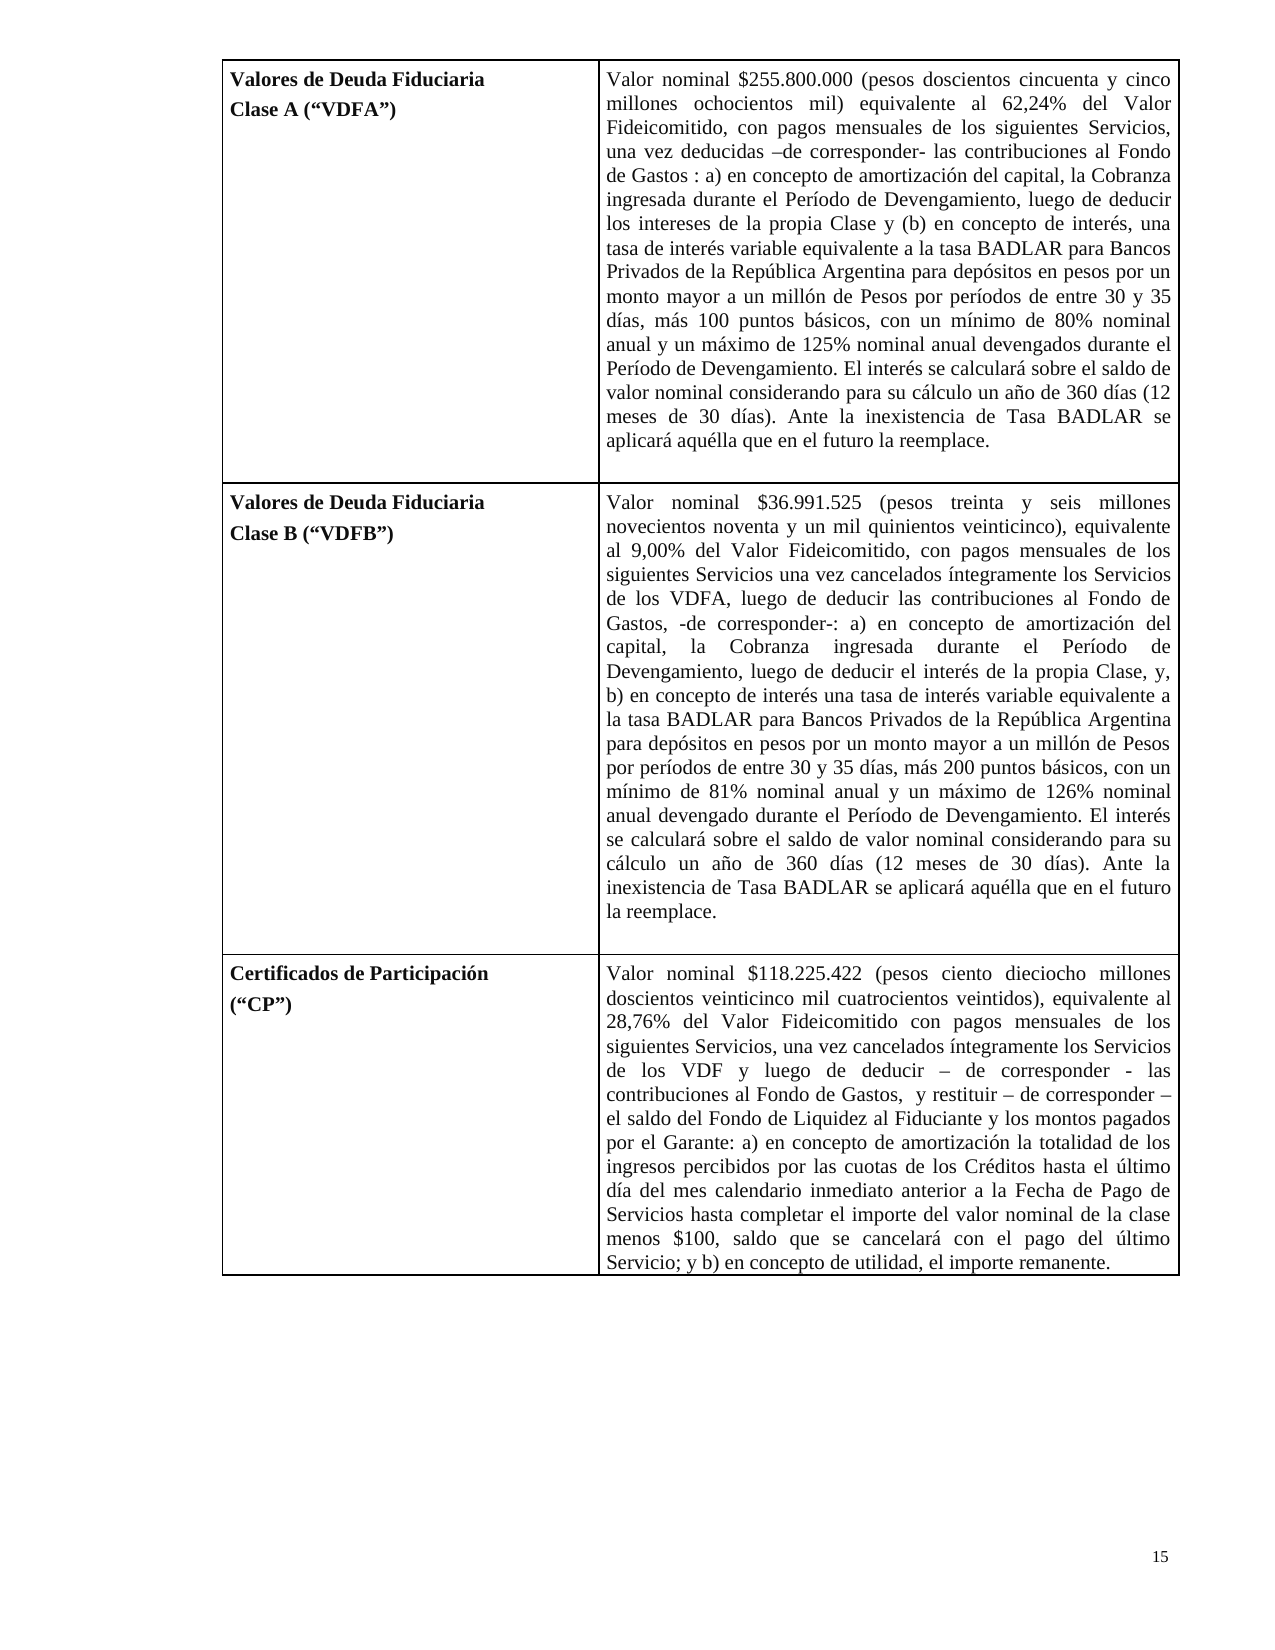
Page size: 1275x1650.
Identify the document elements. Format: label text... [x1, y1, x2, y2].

table_cell Valor nominal $36.991.525 (pesos treinta y seis millones novecientos noventa y un mil quinientos veinticinco), equivalente al 9,00% del Valor Fideicomitido, con pagos mensuales de los siguientes Servicios una vez cancelados íntegramente los Servicios de los VDFA, luego de deducir las contribuciones al Fondo de Gastos, -de corresponder-: a) en concepto de amortización del capital, la Cobranza ingresada durante el Período de Devengamiento, luego de deducir el interés de la propia Clase, y, b) en concepto de interés una tasa de interés variable equivalente a la tasa BADLAR para Bancos Privados de la República Argentina para depósitos en pesos por un monto mayor a un millón de Pesos por períodos de entre 30 y 35 días, más 200 puntos básicos, con un mínimo de 81% nominal anual y un máximo de 126% nominal anual devengado durante el Período de Devengamiento. El interés se calculará sobre el saldo de valor nominal considerando para su cálculo un año de 360 días (12 meses de 30 días). Ante la inexistencia de Tasa BADLAR se aplicará aquélla que en el futuro la reemplace. [600, 484, 1178, 953]
table_cell Valores de Deuda Fiduciaria Clase B (“VDFB”) [223, 484, 598, 953]
table_cell Certificados de Participación (“CP”) [223, 955, 598, 1274]
table_cell Valores de Deuda Fiduciaria Clase A (“VDFA”) [223, 61, 598, 482]
table_cell Valor nominal $255.800.000 (pesos doscientos cincuenta y cinco millones ochocientos mil) equivalente al 62,24% del Valor Fideicomitido, con pagos mensuales de los siguientes Servicios, una vez deducidas –de corresponder- las contribuciones al Fondo de Gastos : a) en concepto de amortización del capital, la Cobranza ingresada durante el Período de Devengamiento, luego de deducir los intereses de la propia Clase y (b) en concepto de interés, una tasa de interés variable equivalente a la tasa BADLAR para Bancos Privados de la República Argentina para depósitos en pesos por un monto mayor a un millón de Pesos por períodos de entre 30 y 35 días, más 100 puntos básicos, con un mínimo de 80% nominal anual y un máximo de 125% nominal anual devengados durante el Período de Devengamiento. El interés se calculará sobre el saldo de valor nominal considerando para su cálculo un año de 360 días (12 meses de 30 días). Ante la inexistencia de Tasa BADLAR se aplicará aquélla que en el futuro la reemplace. [600, 61, 1178, 482]
table_cell Valor nominal $118.225.422 (pesos ciento dieciocho millones doscientos veinticinco mil cuatrocientos veintidos), equivalente al 28,76% del Valor Fideicomitido con pagos mensuales de los siguientes Servicios, una vez cancelados íntegramente los Servicios de los VDF y luego de deducir – de corresponder - las contribuciones al Fondo de Gastos, y restituir – de corresponder – el saldo del Fondo de Liquidez al Fiduciante y los montos pagados por el Garante: a) en concepto de amortización la totalidad de los ingresos percibidos por las cuotas de los Créditos hasta el último día del mes calendario inmediato anterior a la Fecha de Pago de Servicios hasta completar el importe del valor nominal de la clase menos $100, saldo que se cancelará con el pago del último Servicio; y b) en concepto de utilidad, el importe remanente. [600, 955, 1178, 1274]
